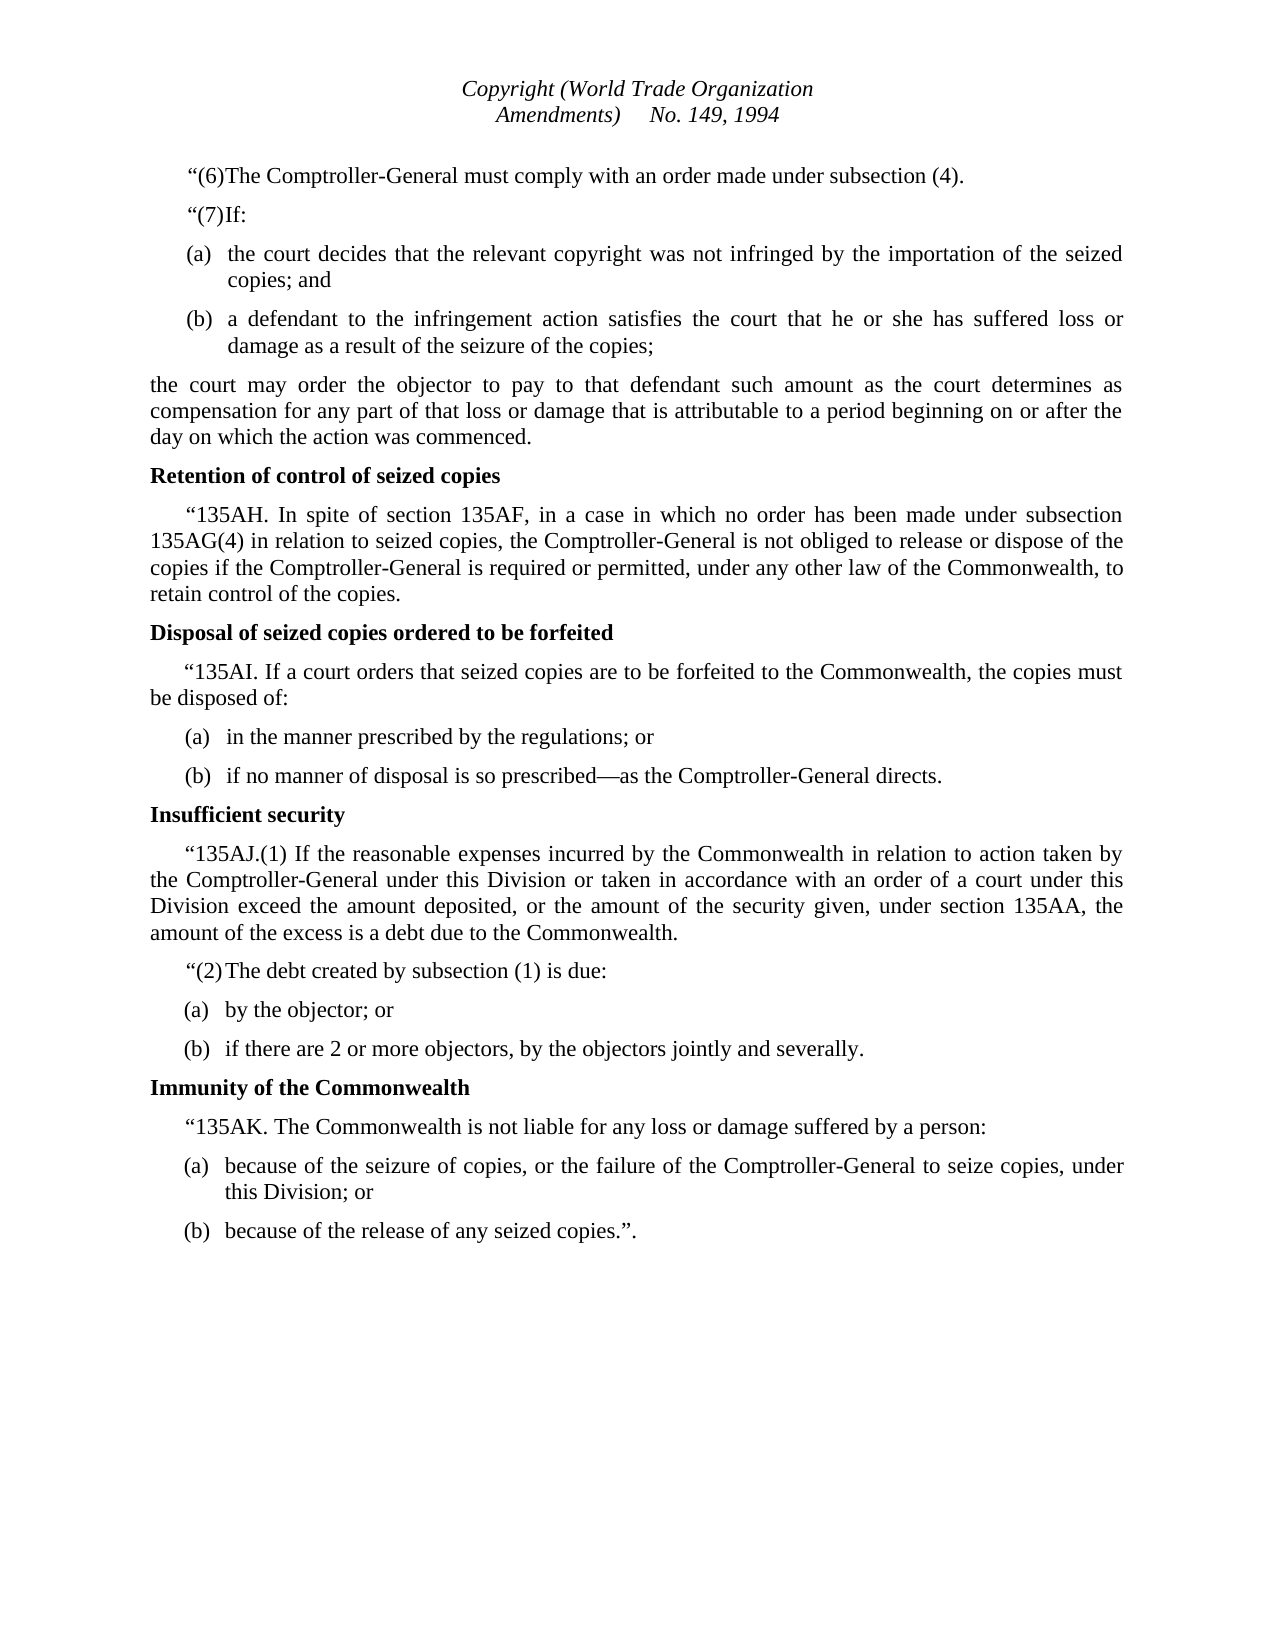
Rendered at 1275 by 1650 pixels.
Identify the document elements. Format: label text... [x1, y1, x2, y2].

text Immunity of the Commonwealth [150, 1074, 1125, 1100]
text (b) because of the release of any seized copies.”. [183, 1217, 1125, 1243]
text “(6) The Comptroller-General must comply with an order made under subsection (4). [187, 162, 1125, 189]
text Retention of control of seized copies [150, 462, 1125, 488]
text the court may order the objector to pay to that defendant such amount as the court determines as compensation for any part of that loss or damage that is attributable to a period beginning on or after the day on which the action was commenced. [150, 371, 1125, 450]
text (b) if no manner of disposal is so prescribed—as the Comptroller-General directs. [184, 762, 1125, 788]
text (a) because of the seizure of copies, or the failure of the Comptroller-General to seize copies, under this Division; or [183, 1152, 1125, 1204]
text (a) the court decides that the relevant copyright was not infringed by the importation of the seized copies; and [186, 240, 1125, 293]
text Disposal of seized copies ordered to be forfeited [150, 619, 1125, 645]
text (b) if there are 2 or more objectors, by the objectors jointly and severally. [183, 1035, 1125, 1062]
text “135AK. The Commonwealth is not liable for any loss or damage suffered by a person: [150, 1113, 1125, 1139]
text (a) in the manner prescribed by the regulations; or [184, 723, 1125, 749]
text “135AH. In spite of section 135AF, in a case in which no order has been made under subsection 135AG(4) in relation to seized copies, the Comptroller-General is not obliged to release or dispose of the copies if the Comptroller-General is required or permitted, under any other law of the Commonwealth, to retain control of the copies. [150, 501, 1125, 606]
text “135AJ.(1) If the reasonable expenses incurred by the Commonwealth in relation to action taken by the Comptroller-General under this Division or taken in accordance with an order of a court under this Division exceed the amount deposited, or the amount of the security given, under section 135AA, the amount of the excess is a debt due to the Commonwealth. [150, 839, 1125, 945]
text (a) by the objector; or [183, 996, 1125, 1023]
text “(7) If: [187, 201, 1125, 228]
text “(2) The debt created by subsection (1) is due: [186, 957, 1125, 984]
text Insufficient security [150, 801, 1125, 827]
text “135AI. If a court orders that seized copies are to be forfeited to the Commonwealth, the copies must be disposed of: [150, 658, 1125, 711]
text (b) a defendant to the infringement action satisfies the court that he or she has suffered loss or damage as a result of the seizure of the copies; [186, 305, 1125, 358]
